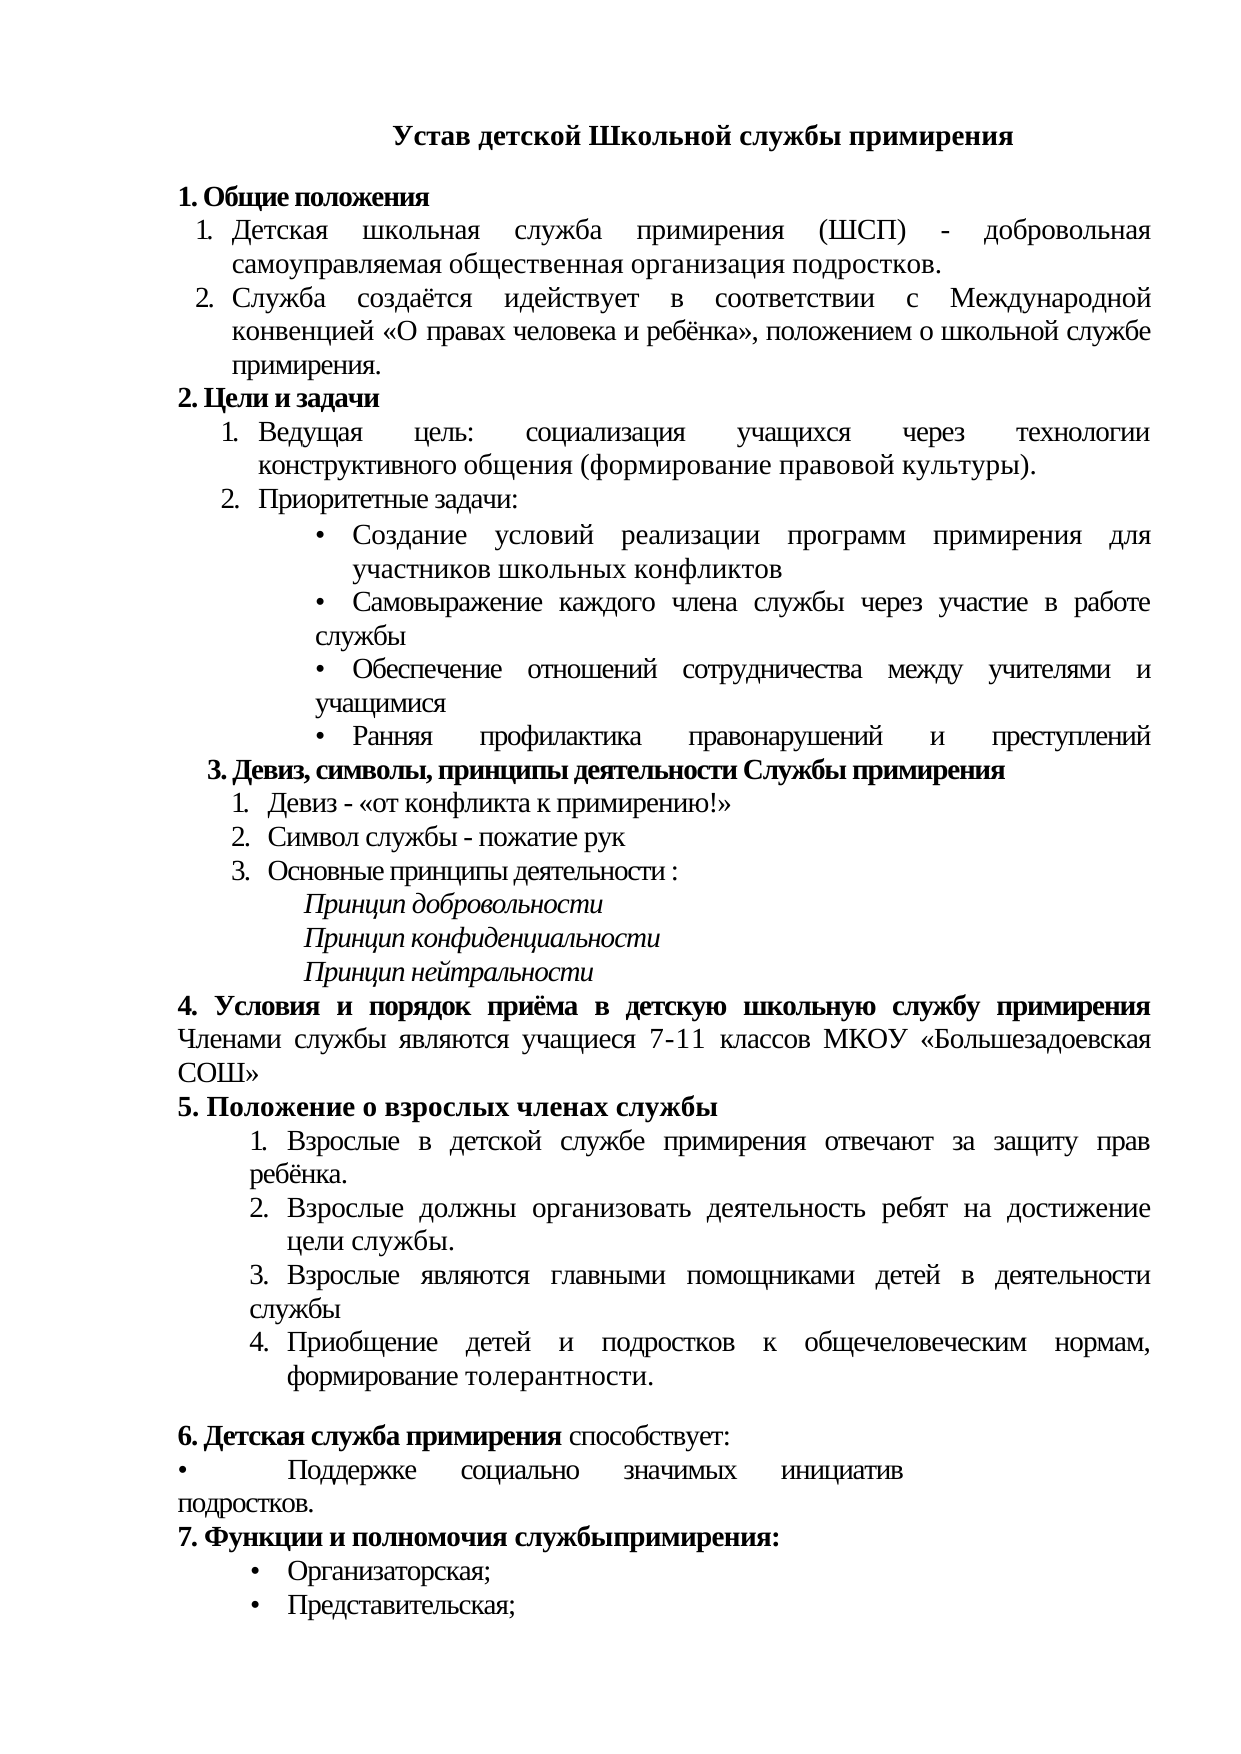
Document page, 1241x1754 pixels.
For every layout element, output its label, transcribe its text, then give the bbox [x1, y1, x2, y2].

list Взрослые в детской службе примирения отвечают за защиту прав ребёнка. [249, 1123, 1152, 1190]
list Взрослые являются главными помощниками детей в деятельности службы [249, 1257, 1152, 1324]
list Детская школьная служба примирения (ШСП) - добровольная самоуправляемая общественная организация подростков. [195, 212, 1152, 279]
list Ведущая цель: социализация учащихся через технологии конструктивного общения (формирование правовой культуры). [220, 414, 1152, 481]
text Принцип добровольности [303, 886, 1152, 920]
text 4. Условия и порядок приёма в детскую школьную службу примирения Членами службы являются учащиеся 7-11 классов МКОУ «Большезадоевская СОШ» [177, 988, 1152, 1088]
text 1. Общие положения [177, 179, 1152, 212]
text 5. Положение о взрослых членах службы [177, 1089, 1152, 1123]
list Организаторская; [250, 1553, 1152, 1586]
list Самовыражение каждого члена службы через участие в работе службы [315, 584, 1152, 651]
list Ранняя профилактика правонарушений и преступлений 3. Девиз, символы, принципы деятельности Службы примирения [207, 718, 1152, 786]
list Служба создаётся идействует в соответствии с Международной конвенцией «О правах человека и ребёнка», положением о школьной службе примирения. [195, 280, 1152, 380]
list Создание условий реализации программ примирения для участников школьных конфликтов [315, 517, 1152, 584]
list Приобщение детей и подростков к общечеловеческим нормам, формирование толерантности. [249, 1324, 1152, 1392]
text 7. Функции и полномочия службыпримирения: [177, 1519, 904, 1553]
text Устав детской Школьной службы примирения [337, 118, 1069, 152]
text 6. Детская служба примирения способствует: [177, 1418, 1152, 1451]
list Обеспечение отношений сотрудничества между учителями и учащимися [315, 651, 1152, 718]
text Принцип конфиденциальности [303, 920, 1152, 954]
list Поддержке социально значимых инициатив подростков. [177, 1452, 904, 1519]
list Приоритетные задачи: [220, 481, 1152, 514]
list Представительская; [250, 1587, 1152, 1620]
list Символ службы - пожатие рук [231, 819, 1152, 853]
list Основные принципы деятельности : [231, 853, 1152, 886]
list Взрослые должны организовать деятельность ребят на достижение цели службы. [249, 1190, 1151, 1257]
text Принцип нейтральности [303, 954, 1152, 987]
list Девиз - «от конфликта к примирению!» [231, 786, 1152, 819]
text 2. Цели и задачи [177, 380, 1152, 414]
